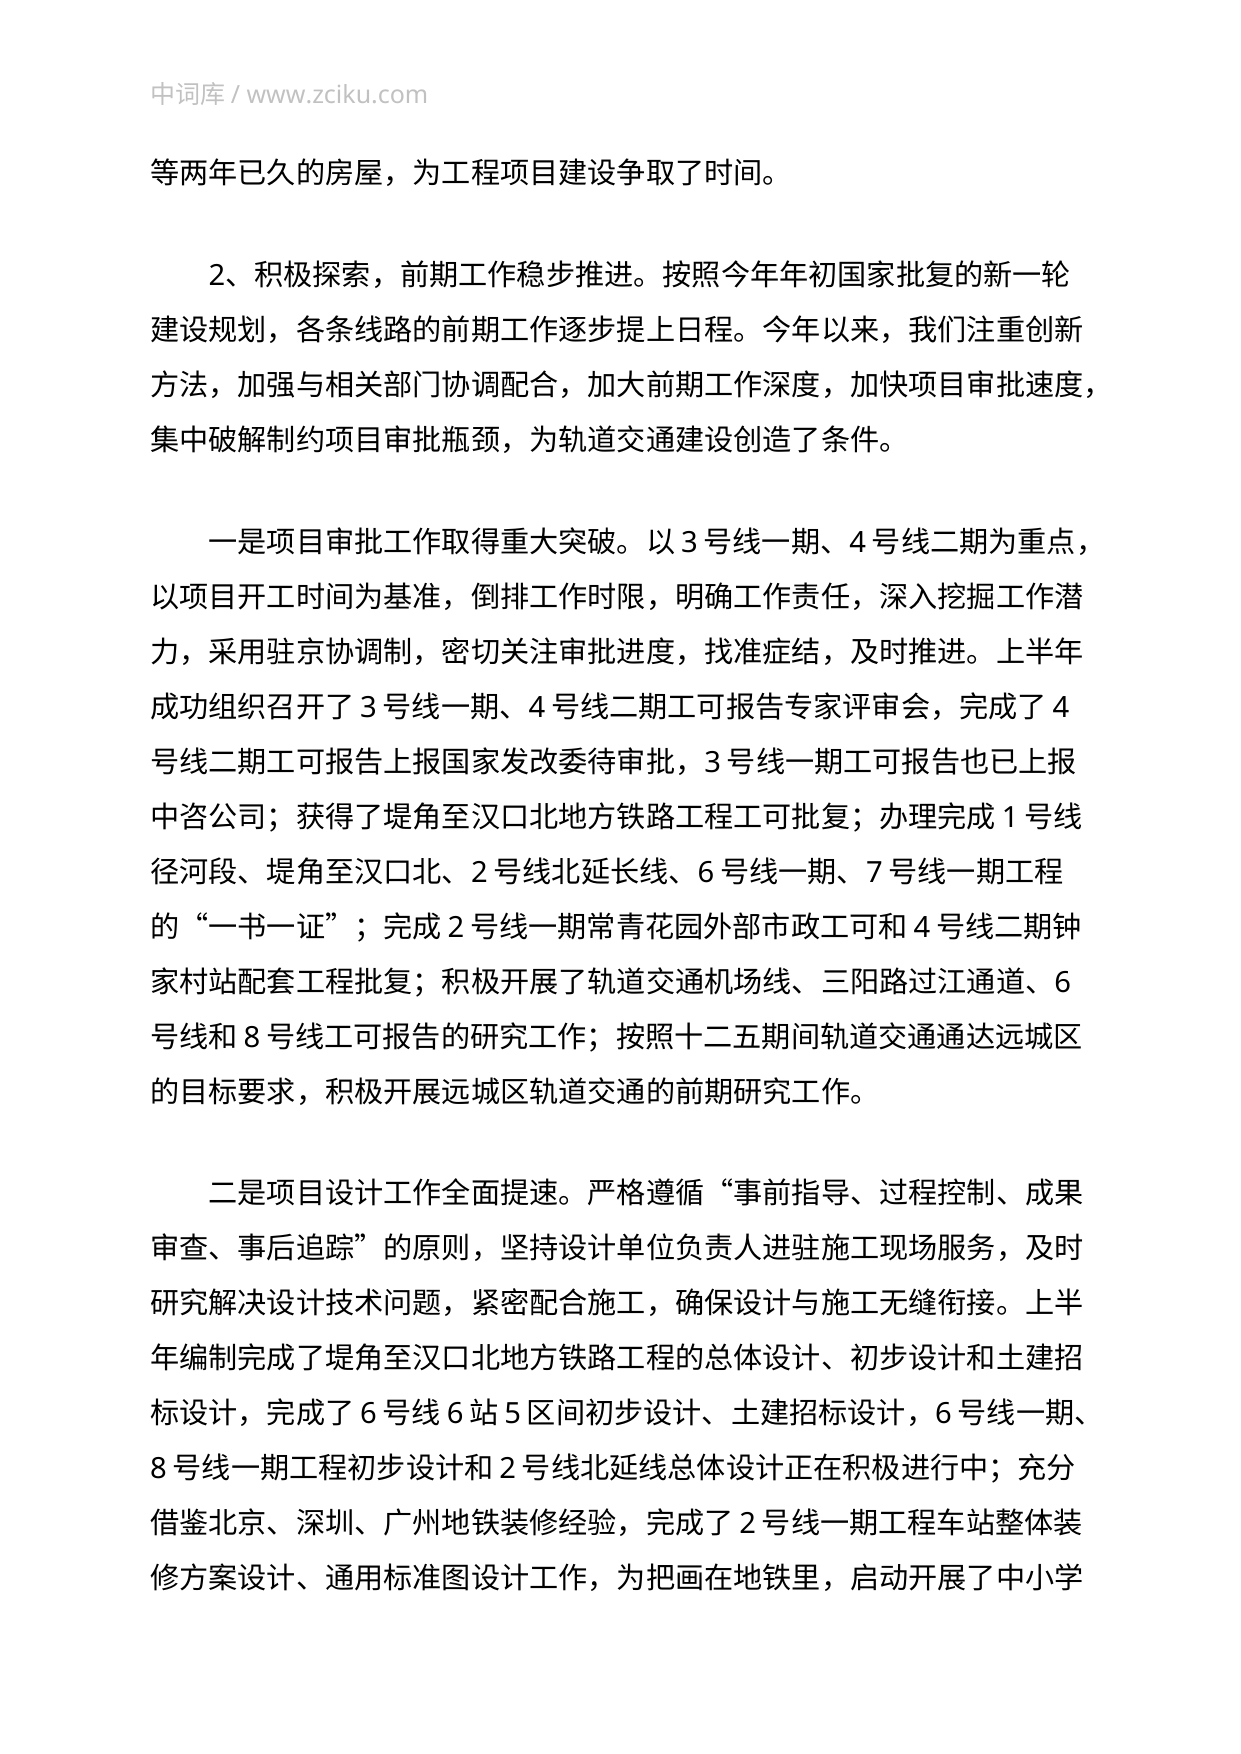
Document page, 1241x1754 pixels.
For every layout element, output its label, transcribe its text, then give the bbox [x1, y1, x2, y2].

text 一是项目审批工作取得重大突破。以3号线一期、4号线二期为重点，以项目开工时间为基准，倒排工作时限，明确工作责任，深入挖掘工作潜力，采用驻京协调制，密切关注审批进度，找准症结，及时推进。上半年成功组织召开了3号线一期、4号线二期工可报告专家评审会，完成了4号线二期工可报告上报国家发改委待审批，3号线一期工可报告也已上报中咨公司；获得了堤角至汉口北地方铁路工程工可批复；办理完成1号线径河段、堤角至汉口北、2号线北延长线、6号线一期、7号线一期工程的“一书一证”；完成2号线一期常青花园外部市政工可和4号线二期钟家村站配套工程批复；积极开展了轨道交通机场线、三阳路过江通道、6号线和8号线工可报告的研究工作；按照十二五期间轨道交通通达远城区的目标要求，积极开展远城区轨道交通的前期研究工作。 [150, 518, 1090, 1110]
text 2、积极探索，前期工作稳步推进。按照今年年初国家批复的新一轮建设规划，各条线路的前期工作逐步提上日程。今年以来，我们注重创新方法，加强与相关部门协调配合，加大前期工作深度，加快项目审批速度，集中破解制约项目审批瓶颈，为轨道交通建设创造了条件。 [150, 252, 1090, 459]
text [150, 1170, 1090, 1597]
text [150, 150, 1090, 192]
